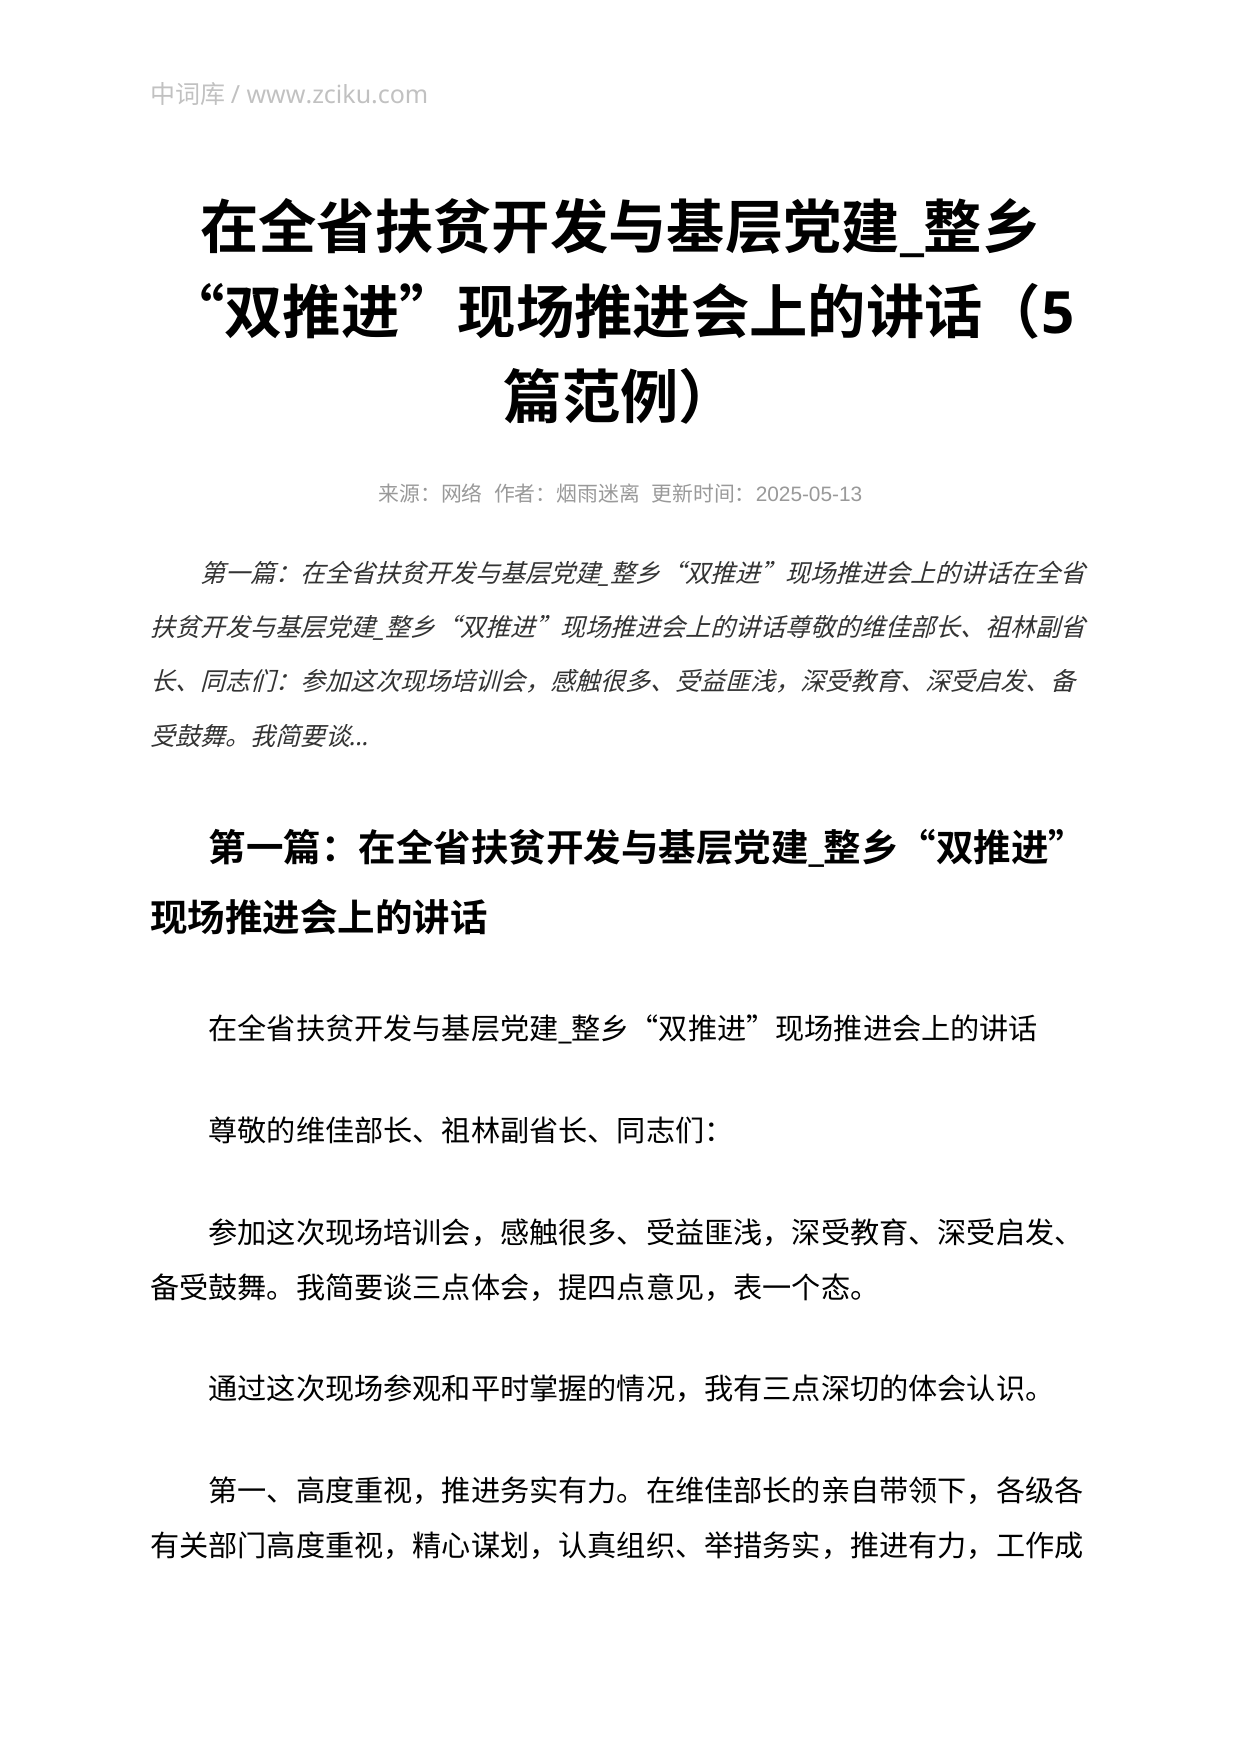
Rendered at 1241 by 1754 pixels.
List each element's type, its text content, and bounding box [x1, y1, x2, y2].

text 第一篇：在全省扶贫开发与基层党建_整乡“双推进”现场推进会上的讲话在全省扶贫开发与基层党建_整乡“双推进”现场推进会上的讲话尊敬的维佳部长、祖林副省长、同志们：参加这次现场培训会，感触很多、受益匪浅，深受教育、深受启发、备受鼓舞。我简要谈... [150, 553, 1090, 752]
text 尊敬的维佳部长、祖林副省长、同志们： [150, 1107, 1090, 1150]
text 参加这次现场培训会，感触很多、受益匪浅，深受教育、深受启发、备受鼓舞。我简要谈三点体会，提四点意见，表一个态。 [150, 1209, 1090, 1306]
text 第一篇：在全省扶贫开发与基层党建_整乡“双推进”现场推进会上的讲话 [150, 817, 1090, 942]
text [150, 1468, 1090, 1565]
text 通过这次现场参观和平时掌握的情况，我有三点深切的体会认识。 [150, 1366, 1090, 1408]
text 在全省扶贫开发与基层党建_整乡“双推进”现场推进会上的讲话 [150, 1006, 1090, 1048]
text 来源：网络 作者：烟雨迷离 更新时间：2025-05-13 [150, 482, 1090, 506]
subtitle 在全省扶贫开发与基层党建_整乡“双推进”现场推进会上的讲话（5篇范例） [150, 181, 1090, 435]
